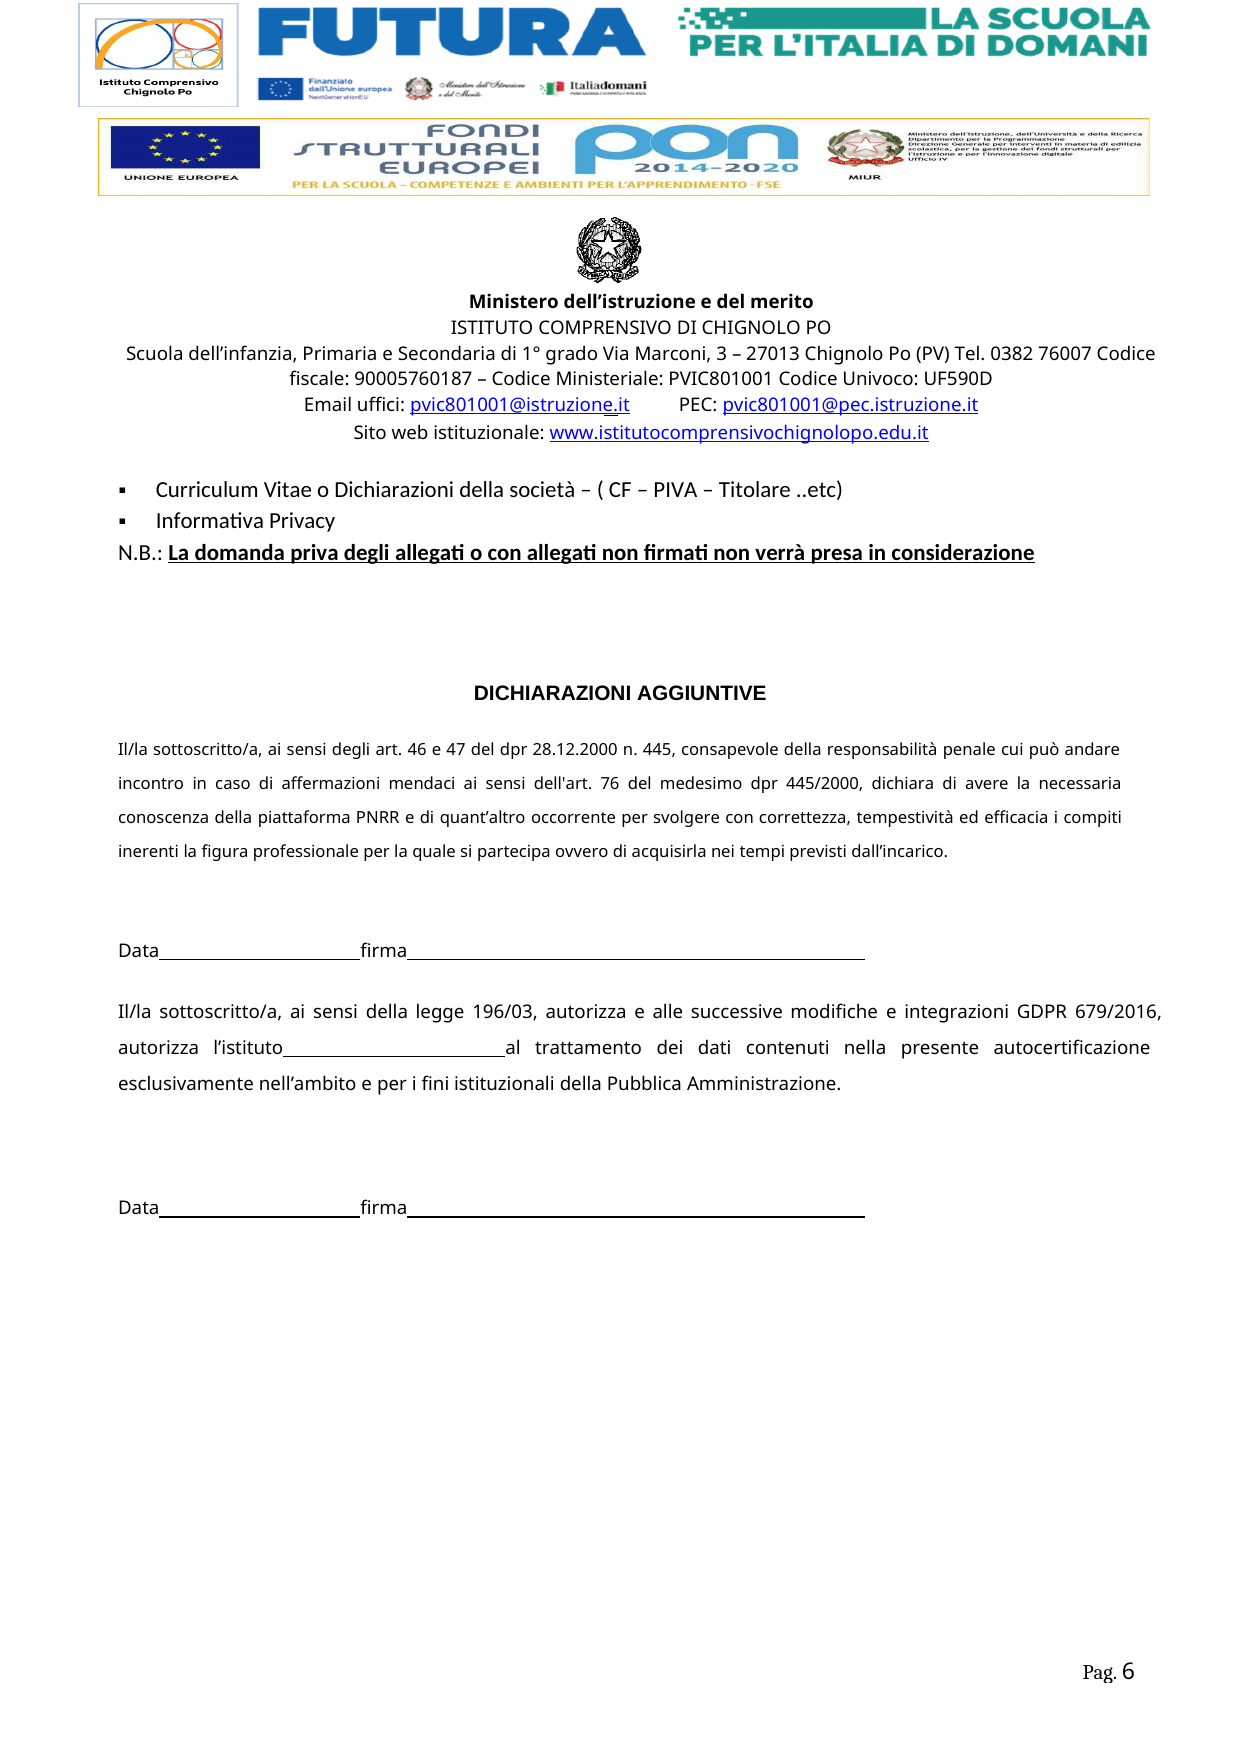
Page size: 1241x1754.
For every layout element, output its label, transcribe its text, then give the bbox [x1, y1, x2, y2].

text N.B.: La domanda priva degli allegati o con allegati non firmati non verrà presa in considerazione [118, 538, 1186, 566]
list Informativa Privacy [118, 507, 1186, 535]
text Il/la sottoscritto/a, ai sensi degli art. 46 e 47 del dpr 28.12.2000 n. 445, consapevole della responsabilità penale cui può andare incontro in caso di affermazioni mendaci ai sensi dell'art. 76 del medesimo dpr 445/2000, dichiara di avere la necessaria conoscenza della piattaforma PNRR e di quant’altro occorrente per svolgere con correttezza, tempestività ed efficacia i compiti inerenti la figura professionale per la quale si partecipa ovvero di acquisirla nei tempi previsti dall’incarico. [118, 738, 1123, 863]
text esclusivamente nell’ambito e per i fini istituzionali della Pubblica Amministrazione. [118, 1071, 1186, 1096]
text autorizza l’istituto al trattamento dei dati contenuti nella presente autocertificazione [118, 1034, 1186, 1060]
subtitle DICHIARAZIONI AGGIUNTIVE [472, 681, 768, 705]
text Il/la sottoscritto/a, ai sensi della legge 196/03, autorizza e alle successive modifiche e integrazioni GDPR 679/2016, [118, 998, 1186, 1023]
list Curriculum Vitae o Dichiarazioni della società – ( CF – PIVA – Titolare ..etc) [118, 475, 1186, 503]
picture [250, 4, 1157, 104]
picture [78, 3, 239, 107]
text Data firma [118, 1195, 1186, 1220]
picture [576, 217, 644, 285]
text Data firma [118, 937, 1186, 963]
